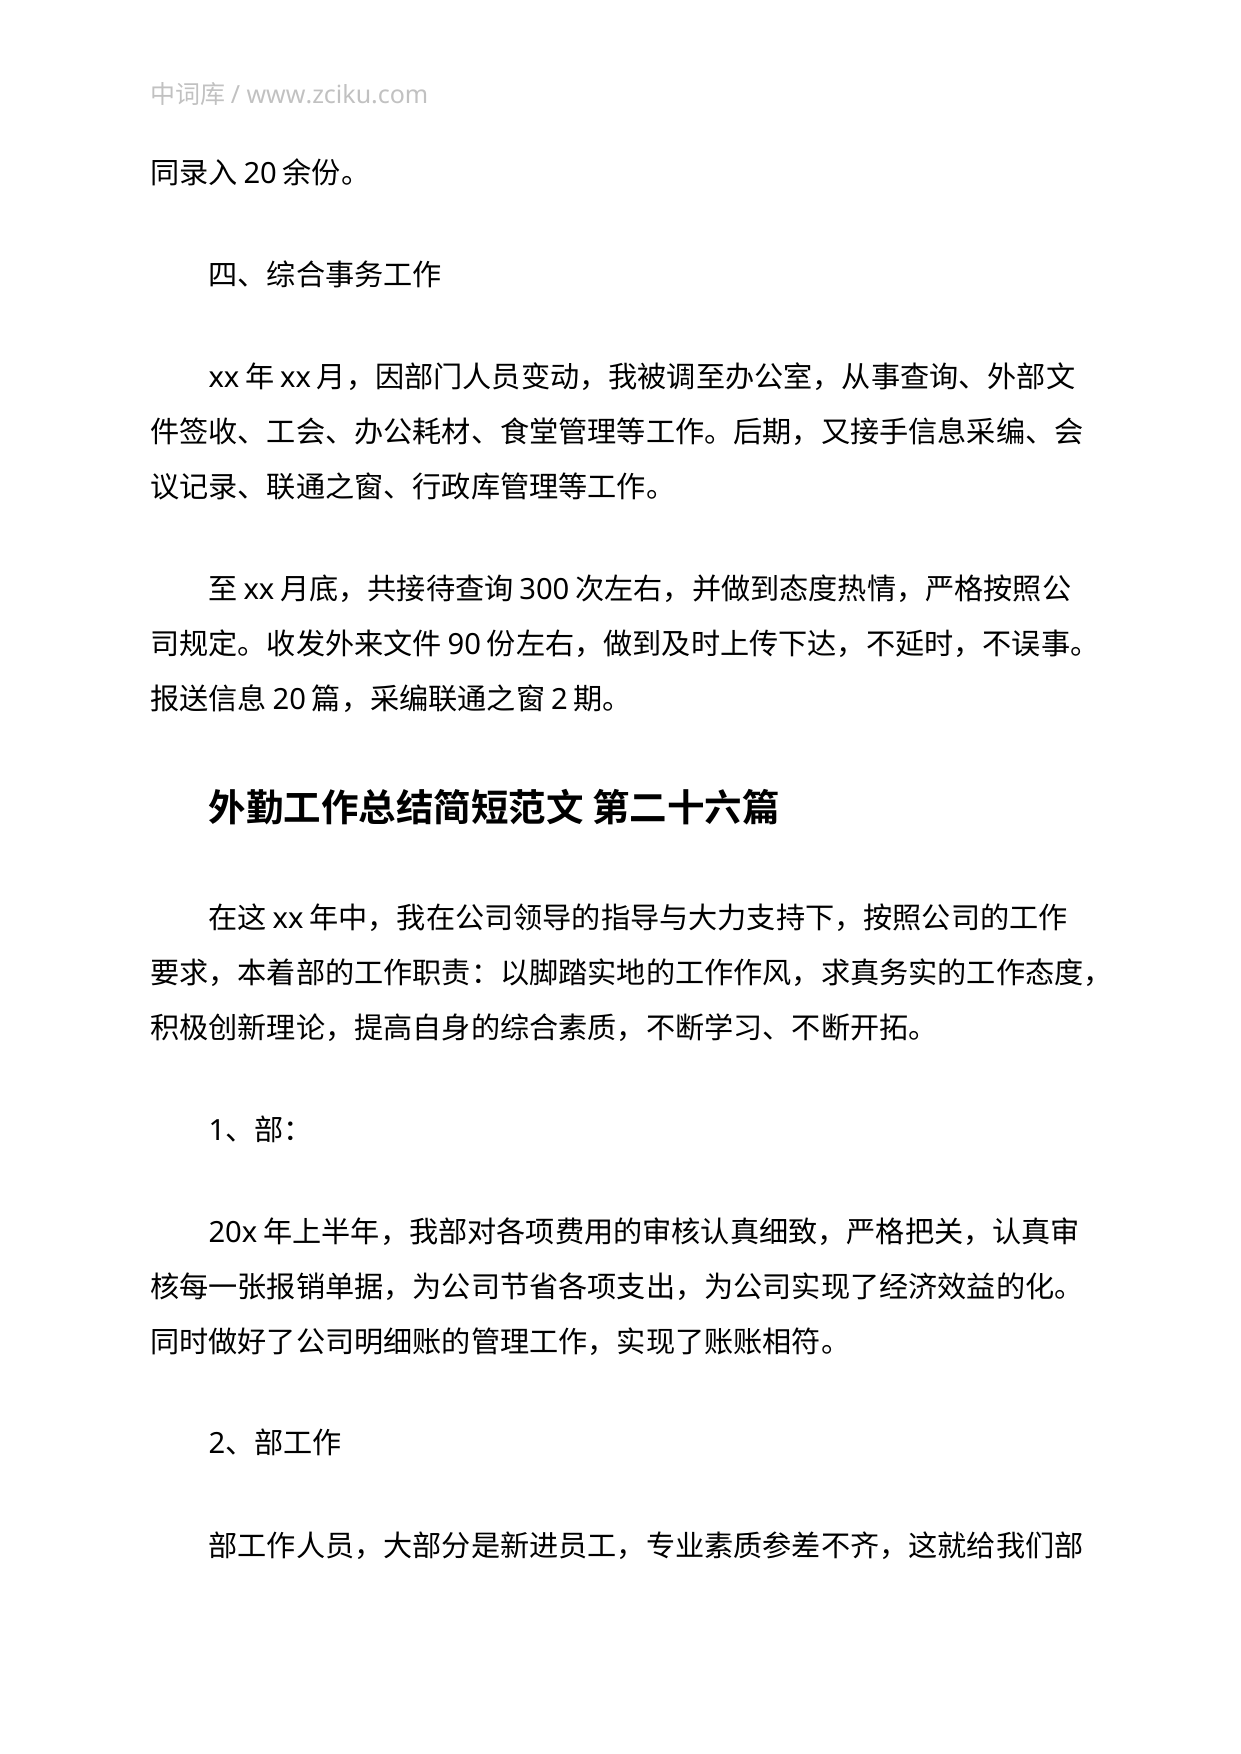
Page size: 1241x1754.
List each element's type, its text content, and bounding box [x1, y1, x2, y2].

text 20x年上半年，我部对各项费用的审核认真细致，严格把关，认真审核每一张报销单据，为公司节省各项支出，为公司实现了经济效益的化。同时做好了公司明细账的管理工作，实现了账账相符。 [150, 1208, 1090, 1361]
text 1、部： [150, 1106, 1090, 1149]
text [150, 150, 1090, 192]
text 外勤工作总结简短范文 第二十六篇 [150, 777, 1090, 832]
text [150, 1522, 1090, 1564]
text 至xx月底，共接待查询300次左右，并做到态度热情，严格按照公司规定。收发外来文件90份左右，做到及时上传下达，不延时，不误事。报送信息20篇，采编联通之窗2期。 [150, 565, 1090, 718]
text 在这xx年中，我在公司领导的指导与大力支持下，按照公司的工作要求，本着部的工作职责：以脚踏实地的工作作风，求真务实的工作态度，积极创新理论，提高自身的综合素质，不断学习、不断开拓。 [150, 895, 1090, 1047]
text 四、综合事务工作 [150, 252, 1090, 294]
text 2、部工作 [150, 1420, 1090, 1462]
text xx年xx月，因部门人员变动，我被调至办公室，从事查询、外部文件签收、工会、办公耗材、食堂管理等工作。后期，又接手信息采编、会议记录、联通之窗、行政库管理等工作。 [150, 354, 1090, 506]
